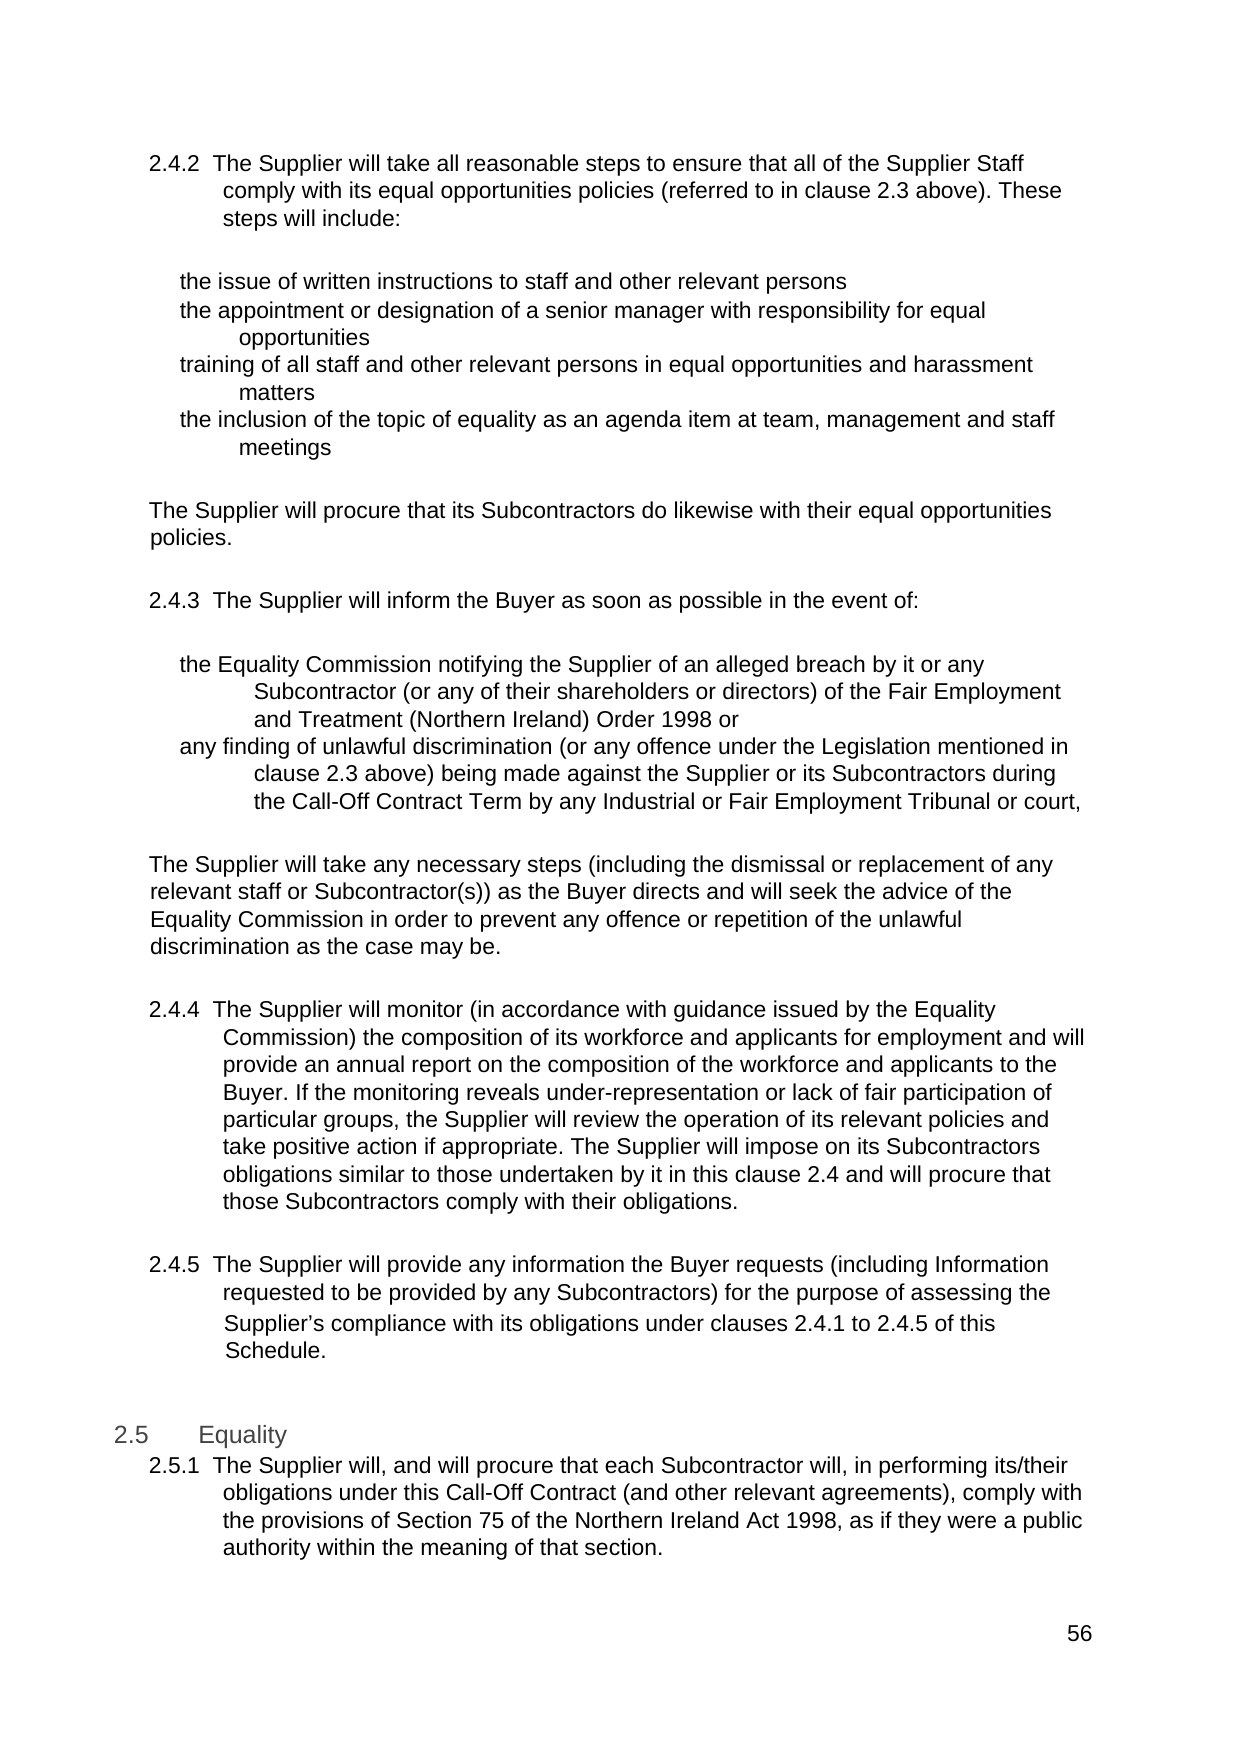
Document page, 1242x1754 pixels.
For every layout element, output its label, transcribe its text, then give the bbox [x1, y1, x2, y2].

text 2.4.2 The Supplier will take all reasonable steps to ensure that all of the Supplier Staff comply with its equal opportunities policies (referred to in clause 2.3 above). These steps will include: [149, 150, 1092, 231]
text the issue of written instructions to staff and other relevant persons [179, 268, 1092, 294]
text Supplier’s compliance with its obligations under clauses 2.4.1 to 2.4.5 of this Schedule. [224, 1310, 1092, 1363]
text training of all staff and other relevant persons in equal opportunities and harassment matters [179, 351, 1092, 405]
text The Supplier will procure that its Subcontractors do likewise with their equal opportunities policies. [149, 497, 1092, 551]
text the appointment or designation of a senior manager with responsibility for equal opportunities [179, 297, 1092, 350]
text 2.4.5 The Supplier will provide any information the Buyer requests (including Information requested to be provided by any Subcontractors) for the purpose of assessing the [149, 1251, 1092, 1305]
text 2.5.1 The Supplier will, and will procure that each Subcontractor will, in performing its/their obligations under this Call-Off Contract (and other relevant agreements), comply with the provisions of Section 75 of the Northern Ireland Act 1998, as if they were a public authority within the meaning of that section. [149, 1452, 1092, 1560]
text 2.5 Equality [91, 1420, 1098, 1449]
text the Equality Commission notifying the Supplier of an alleged breach by it or any Subcontractor (or any of their shareholders or directors) of the Fair Employment and Treatment (Northern Ireland) Order 1998 or [179, 651, 1092, 732]
text any finding of unlawful discrimination (or any offence under the Legislation mentioned in clause 2.3 above) being made against the Supplier or its Subcontractors during the Call-Off Contract Term by any Industrial or Fair Employment Tribunal or court, [179, 733, 1092, 814]
text 2.4.3 The Supplier will inform the Buyer as soon as possible in the event of: [149, 587, 1092, 614]
text 2.4.4 The Supplier will monitor (in accordance with guidance issued by the Equality Commission) the composition of its workforce and applicants for employment and will provide an annual report on the composition of the workforce and applicants to the Buyer. If the monitoring reveals under-representation or lack of fair participation of particular groups, the Supplier will review the operation of its relevant policies and take positive action if appropriate. The Supplier will impose on its Subcontractors obligations similar to those undertaken by it in this clause 2.4 and will procure that those Subcontractors comply with their obligations. [149, 996, 1092, 1214]
text The Supplier will take any necessary steps (including the dismissal or replacement of any relevant staff or Subcontractor(s)) as the Buyer directs and will seek the advice of the Equality Commission in order to prevent any offence or repetition of the unlawful discrimination as the case may be. [149, 851, 1092, 959]
text the inclusion of the topic of equality as an agenda item at team, management and staff meetings [179, 406, 1092, 460]
